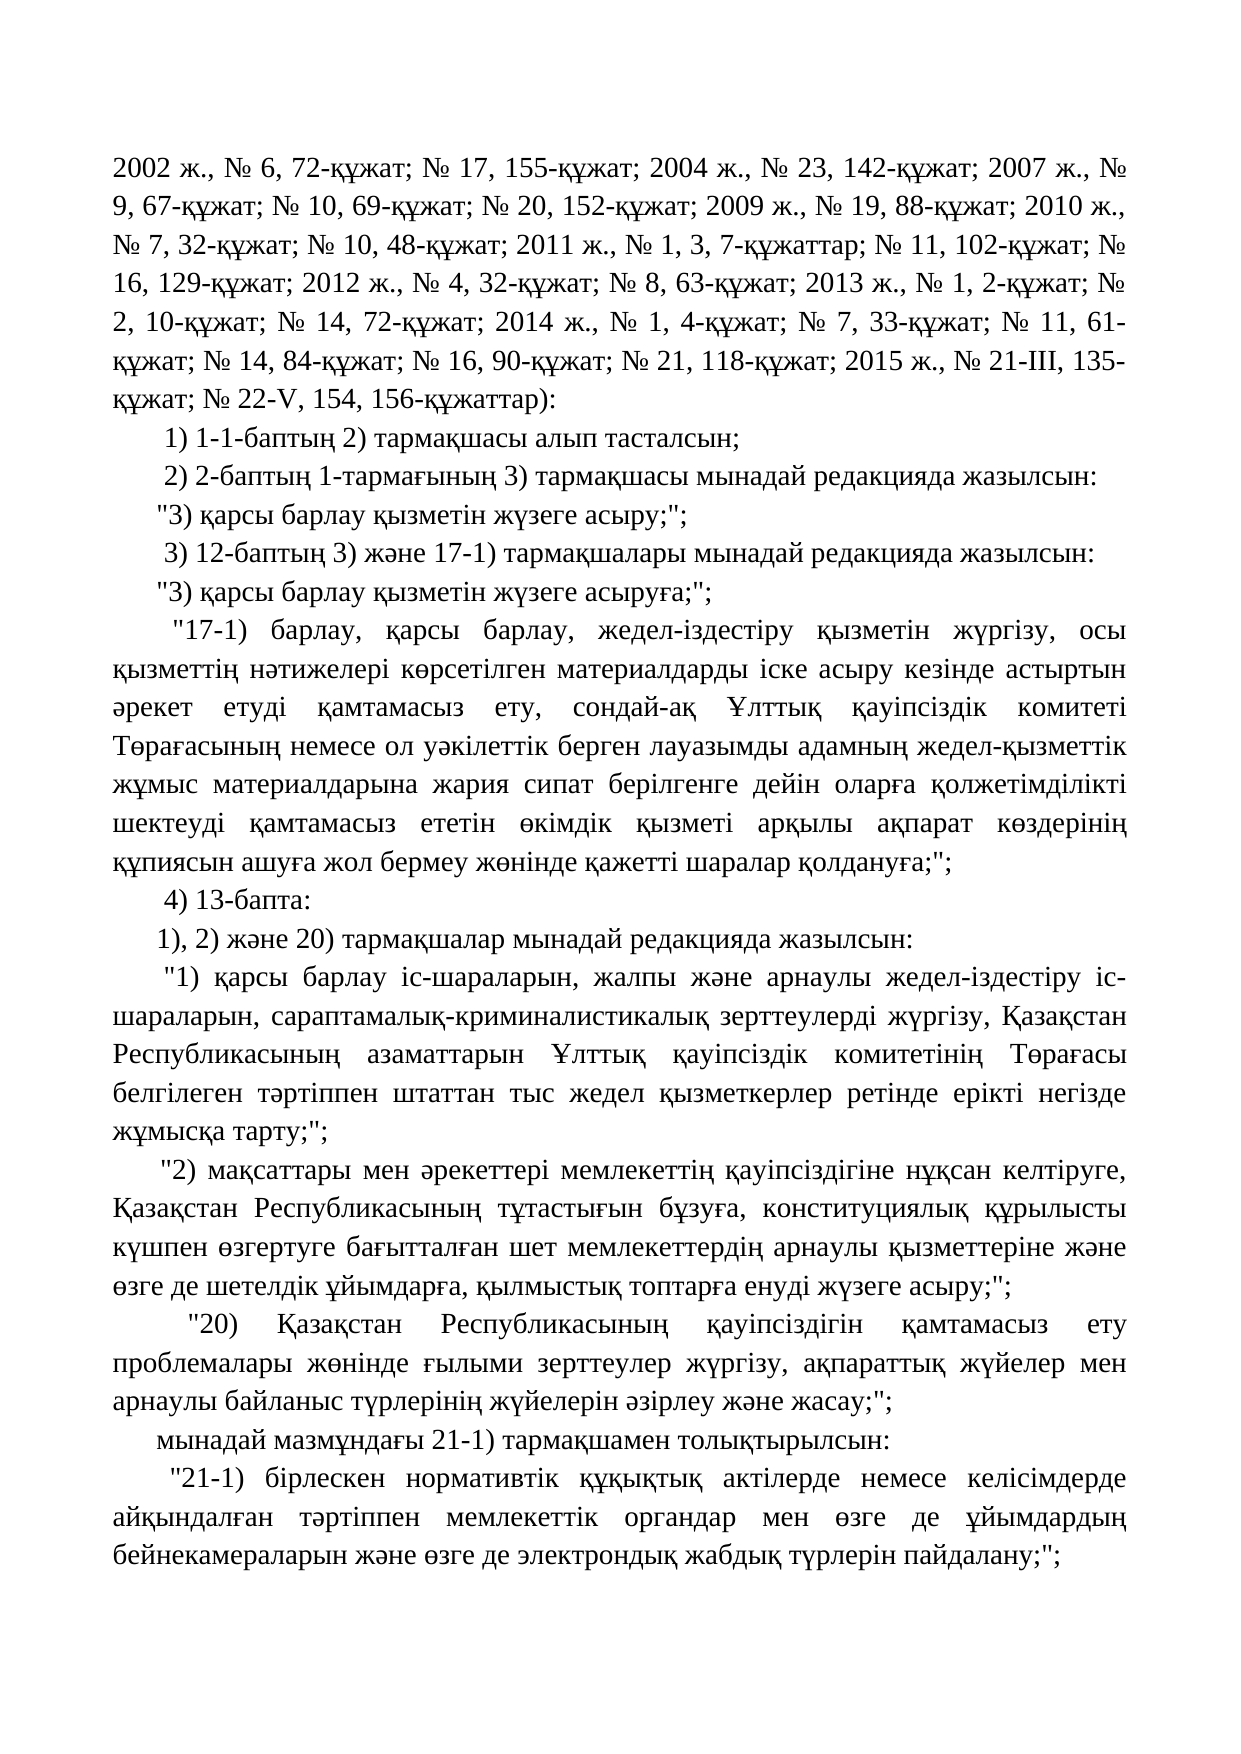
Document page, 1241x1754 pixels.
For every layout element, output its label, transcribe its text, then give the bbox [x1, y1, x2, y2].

text 3) 12-баптың 3) және 17-1) тармақшалары мынадай редакцияда жазылсын: [112, 535, 1128, 569]
text "17-1) барлау, қарсы барлау, жедел-іздестіру қызметін жүргізу, осы қызметтің нәтижелері көрсетілген материалдарды іске асыру кезінде астыртын әрекет етуді қамтамасыз ету, сондай-ақ Ұлттық қауіпсіздік комитеті Төрағасының немесе ол уәкілеттік берген лауазымды адамның жедел-қызметтік жұмыс материалдарына жария сипат берілгенге дейін оларға қолжетімділікті шектеуді қамтамасыз ететін өкімдік қызметі арқылы ақпарат көздерінің құпиясын ашуға жол бермеу жөнінде қажетті шаралар қолдануға;"; [112, 612, 1128, 877]
text 1), 2) және 20) тармақшалар мынадай редакцияда жазылсын: [112, 921, 1128, 954]
text 1) 1-1-баптың 2) тармақшасы алып тасталсын; [112, 420, 1128, 453]
text 2) 2-баптың 1-тармағының 3) тармақшасы мынадай редакцияда жазылсын: [112, 458, 1128, 492]
text "3) қарсы барлау қызметін жүзеге асыру;"; [112, 497, 1128, 530]
text "21-1) бірлескен нормативтік құқықтық актілерде немесе келісімдерде айқындалған тәртіппен мемлекеттік органдар мен өзге де ұйымдардың бейнекамераларын және өзге де электрондық жабдық түрлерін пайдалану;"; [112, 1460, 1128, 1571]
text "2) мақсаттары мен әрекеттері мемлекеттiң қауiпсiздiгiне нұқсан келтіруге, Қазақстан Республикасының тұтастығын бұзуға, конституциялық құрылысты күшпен өзгертуге бағытталған шет мемлекеттердiң арнаулы қызметтерiне және өзге де шетелдік ұйымдарға, қылмыстық топтарға енудi жүзеге асыру;"; [112, 1152, 1128, 1301]
text "1) қарсы барлау іс-шараларын, жалпы және арнаулы жедел-iздестiру іс-шараларын, сараптамалық-криминалистикалық зерттеулерді жүргiзу, Қазақстан Республикасының азаматтарын Ұлттық қауіпсіздік комитетінің Төрағасы белгілеген тәртіппен штаттан тыс жедел қызметкерлер ретiнде ерiктi негiзде жұмысқа тарту;"; [112, 959, 1128, 1147]
text "3) қарсы барлау қызметін жүзеге асыруға;"; [112, 574, 1128, 607]
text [112, 150, 1128, 415]
text "20) Қазақстан Республикасының қауiпсiздiгiн қамтамасыз ету проблемалары жөнiнде ғылыми зерттеулер жүргiзу, ақпараттық жүйелер мен арнаулы байланыс түрлерiнiң жүйелерiн әзiрлеу және жасау;"; [112, 1306, 1128, 1417]
text мынадай мазмұндағы 21-1) тармақшамен толықтырылсын: [112, 1422, 1128, 1455]
text 4) 13-бапта: [112, 882, 1128, 916]
